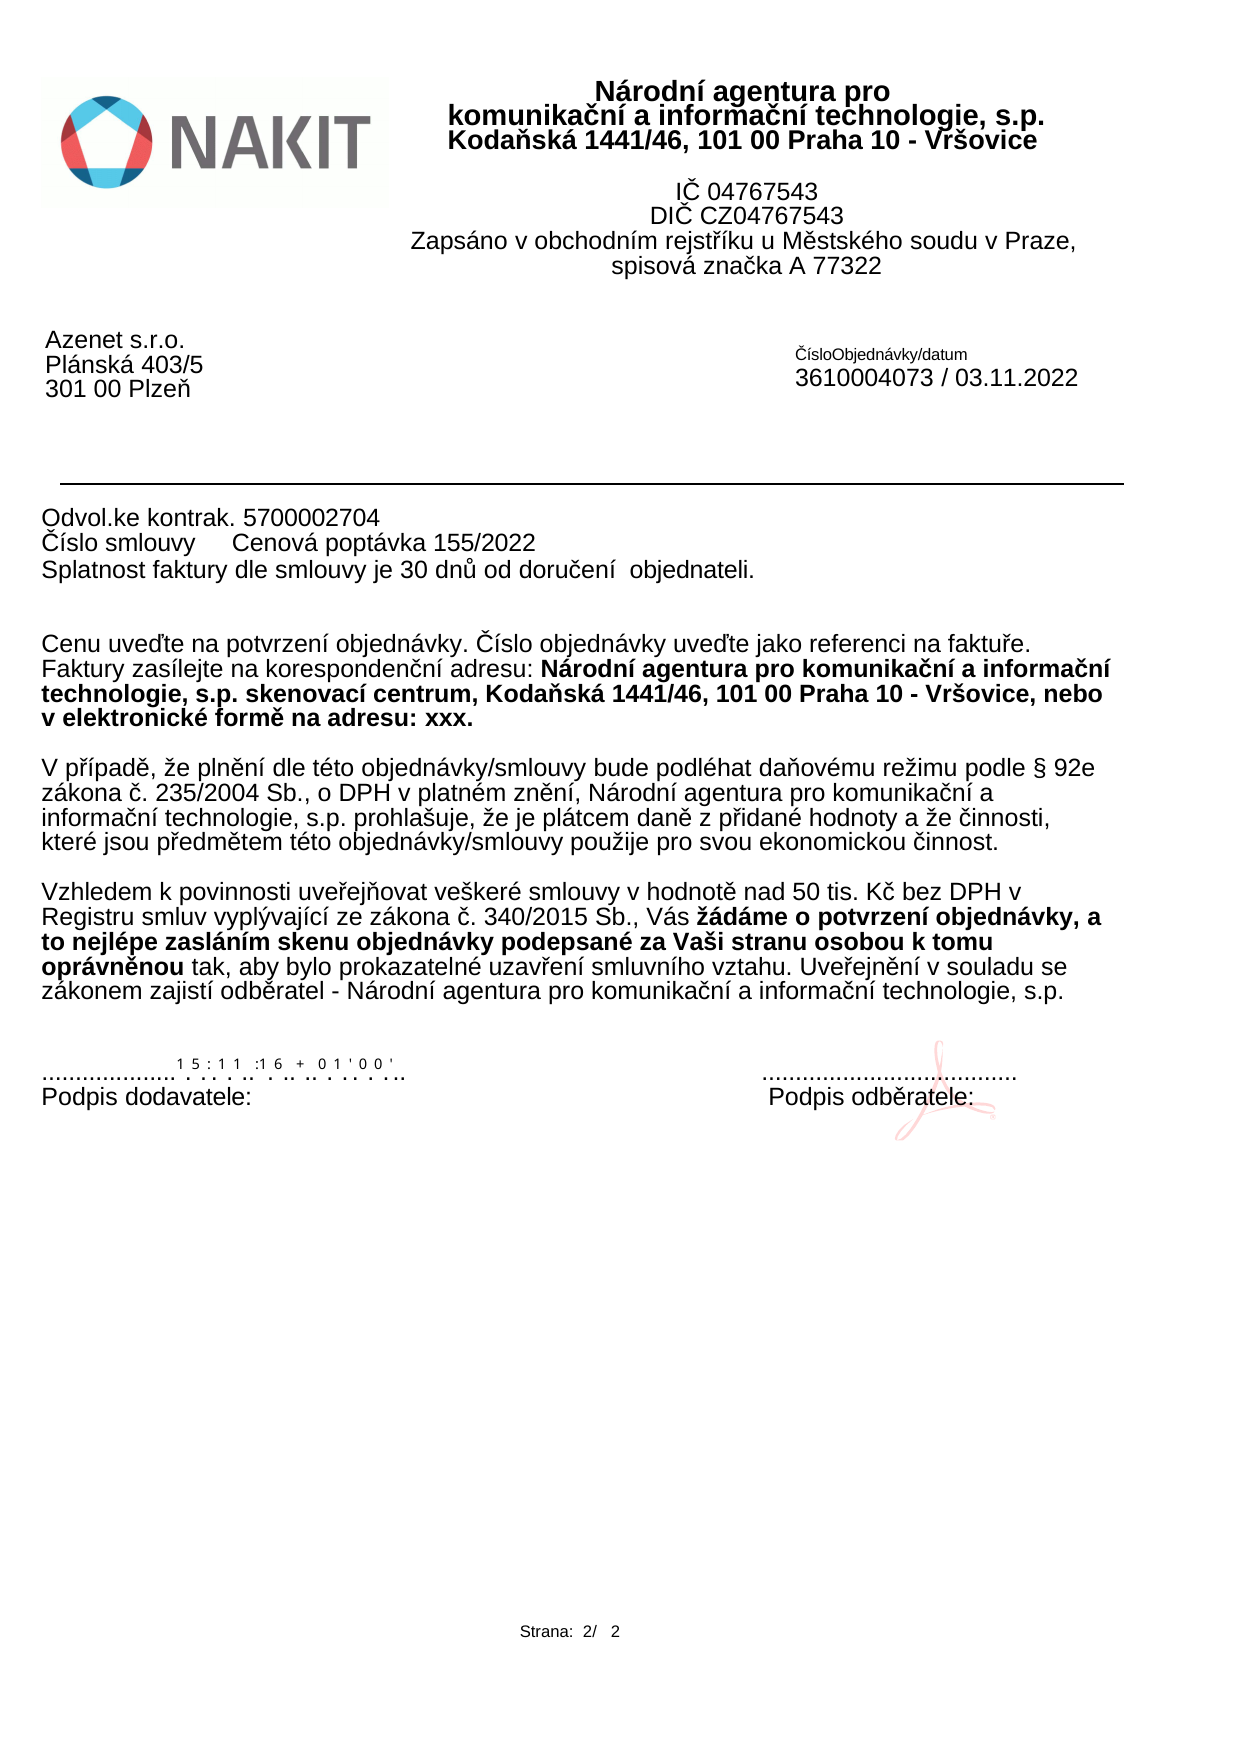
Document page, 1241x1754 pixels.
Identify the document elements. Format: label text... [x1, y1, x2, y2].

text Cenu uveďte na potvrzení objednávky. Číslo objednávky uveďte jako referenci na faktuře. Faktury zasílejte na korespondenční adresu: Národní agentura pro komunikační a informační technologie, s.p. skenovací centrum, Kodaňská 1441/46, 101 00 Praha 10 - Vršovice, nebo v elektronické formě na adresu: xxx. [41, 633, 1113, 732]
text 3610004073 / 03.11.2022 [795, 364, 1126, 392]
text Podpis dodavatele: Podpis odběratele: [41, 1084, 1126, 1111]
text ČísloObjednávky/datum [795, 346, 1126, 364]
text Číslo smlouvy Cenová poptávka 155/2022 [41, 532, 1126, 557]
text Odvol.ke kontrak. 5700002704 [41, 505, 1126, 532]
text ....................1.5.:.1.1..:1.6..+..0.1.'.0.0.'.. ...................................... [41, 1067, 1126, 1084]
text Azenet s.r.o. Plánská 403/5 301 00 Plzeň [45, 329, 208, 403]
picture [41, 77, 390, 208]
text Splatnost faktury dle smlouvy je 30 dnů od doručení objednateli. [41, 557, 1126, 584]
text V případě, že plnění dle této objednávky/smlouvy bude podléhat daňovému režimu podle § 92e zákona č. 235/2004 Sb., o DPH v platném znění, Národní agentura pro komunikační a informační technologie, s.p. prohlašuje, že je plátcem daně z přidané hodnoty a že činnosti, které jsou předmětem této objednávky/smlouvy použije pro svou ekonomickou činnost. [41, 757, 1105, 856]
text Vzhledem k povinnosti uveřejňovat veškeré smlouvy v hodnotě nad 50 tis. Kč bez DPH v Registru smluv vyplývající ze zákona č. 340/2015 Sb., Vás žádáme o potvrzení objednávky, a to nejlépe zasláním skenu objednávky podepsané za Vaši stranu osobou k tomu oprávněnou tak, aby bylo prokazatelné uzavření smluvního vztahu. Uveřejnění v souladu se zákonem zajistí odběratel - Národní agentura pro komunikační a informační technologie, s.p. [41, 881, 1113, 1005]
